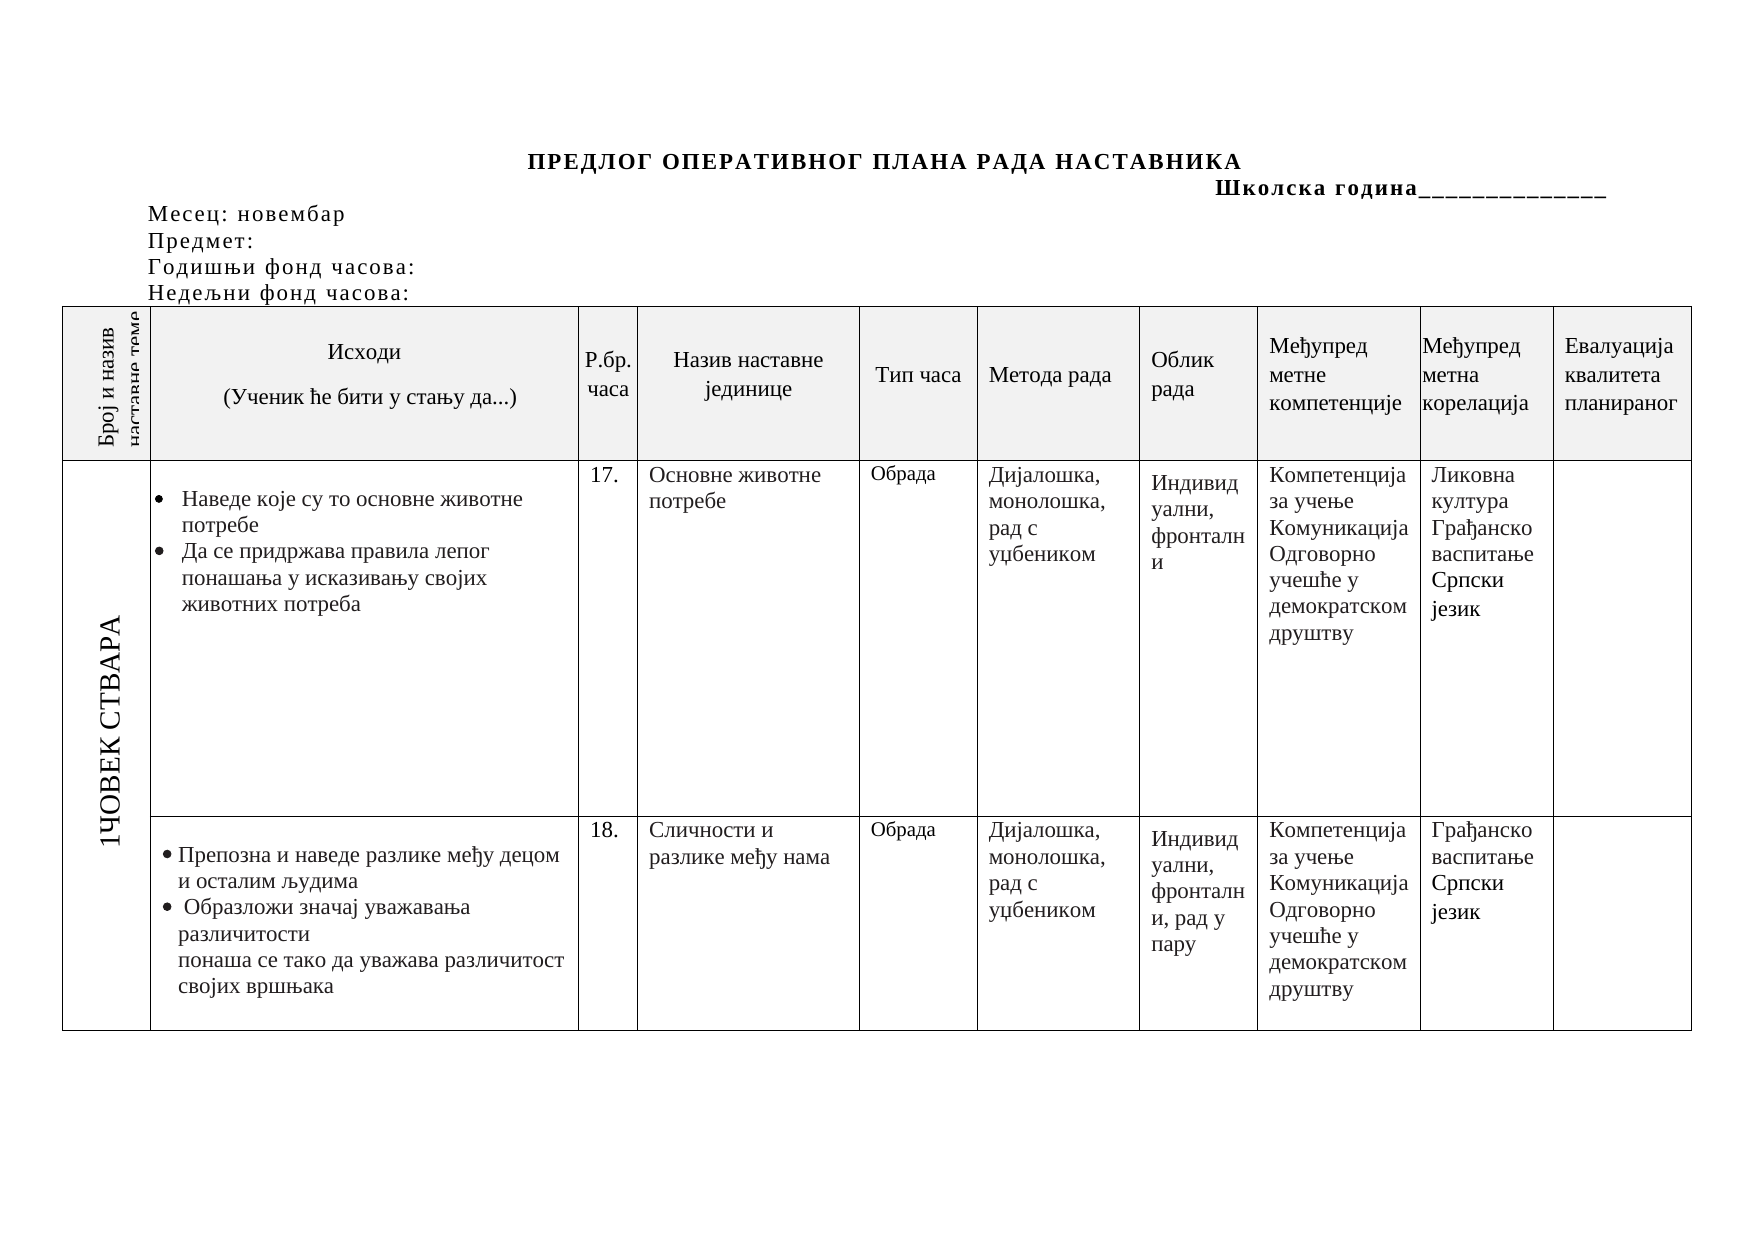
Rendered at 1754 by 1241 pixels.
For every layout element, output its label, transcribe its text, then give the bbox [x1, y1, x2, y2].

table_cell 18. [579, 817, 637, 1030]
table_header Исходи (Ученик ће бити у стању да...) [151, 307, 578, 460]
table_cell Основне животне потребе [638, 461, 859, 816]
table_cell [1554, 461, 1691, 816]
table_cell 17. [579, 461, 637, 816]
table_cell Грађанско васпитање Српски језик [1421, 817, 1553, 1030]
table_cell Обрада [860, 461, 977, 816]
table_cell Компетенција за учење КомуникацијаОдговорно учешће у демократском друштву [1258, 461, 1420, 816]
table_cell Индивидуални, фронтални [1140, 461, 1257, 816]
table_header Назив наставне јединице [638, 307, 859, 460]
table_cell 1ЧОВЕК СТВАРА [63, 461, 150, 1030]
table_header Тип часа [860, 307, 977, 460]
table_cell Дијалошка, монолошка, рад с уџбеником [978, 461, 1139, 816]
table_header Метода рада [978, 307, 1139, 460]
table_header Међупред метне компетенције [1258, 307, 1420, 460]
text Годишњи фонд часова: [148, 253, 1606, 279]
text Недељни фонд часова: [148, 279, 1606, 306]
table_cell [1554, 817, 1691, 1030]
table_cell Ликовна култура Грађанско васпитање Српски језик [1421, 461, 1553, 816]
table_header Облик рада [1140, 307, 1257, 460]
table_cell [978, 817, 1139, 1030]
table_cell Сличности и разлике међу нама [638, 817, 859, 1030]
table_header Евалуација квалитета планираног [1554, 307, 1691, 460]
text ПРЕДЛОГ ОПЕРАТИВНОГ ПЛАНА РАДА НАСТАВНИКА [148, 148, 1606, 174]
text Месец: новембар [148, 200, 1606, 227]
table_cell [1258, 817, 1420, 1030]
table_header Међупред метна корелација [1421, 307, 1553, 460]
table_header Р.бр. часа [579, 307, 637, 460]
table_cell Препозна и наведе разлике међу децом и осталим људима Образложи значај уважавања различитости понаша се тако да уважава различитост својих вршњака [151, 817, 578, 1030]
table_header Број и назив наставне теме [63, 307, 150, 460]
table_cell Индивидуални, фронтални, рад у пару [1140, 817, 1257, 1030]
text Предмет: [148, 227, 1606, 253]
text Школска година______________ [148, 174, 1606, 200]
table_cell Наведе које су то основне животне потребе Да се придржава правила лепог понашања у исказивању својих животних потреба [151, 461, 578, 816]
table_cell Обрада [860, 817, 977, 1030]
